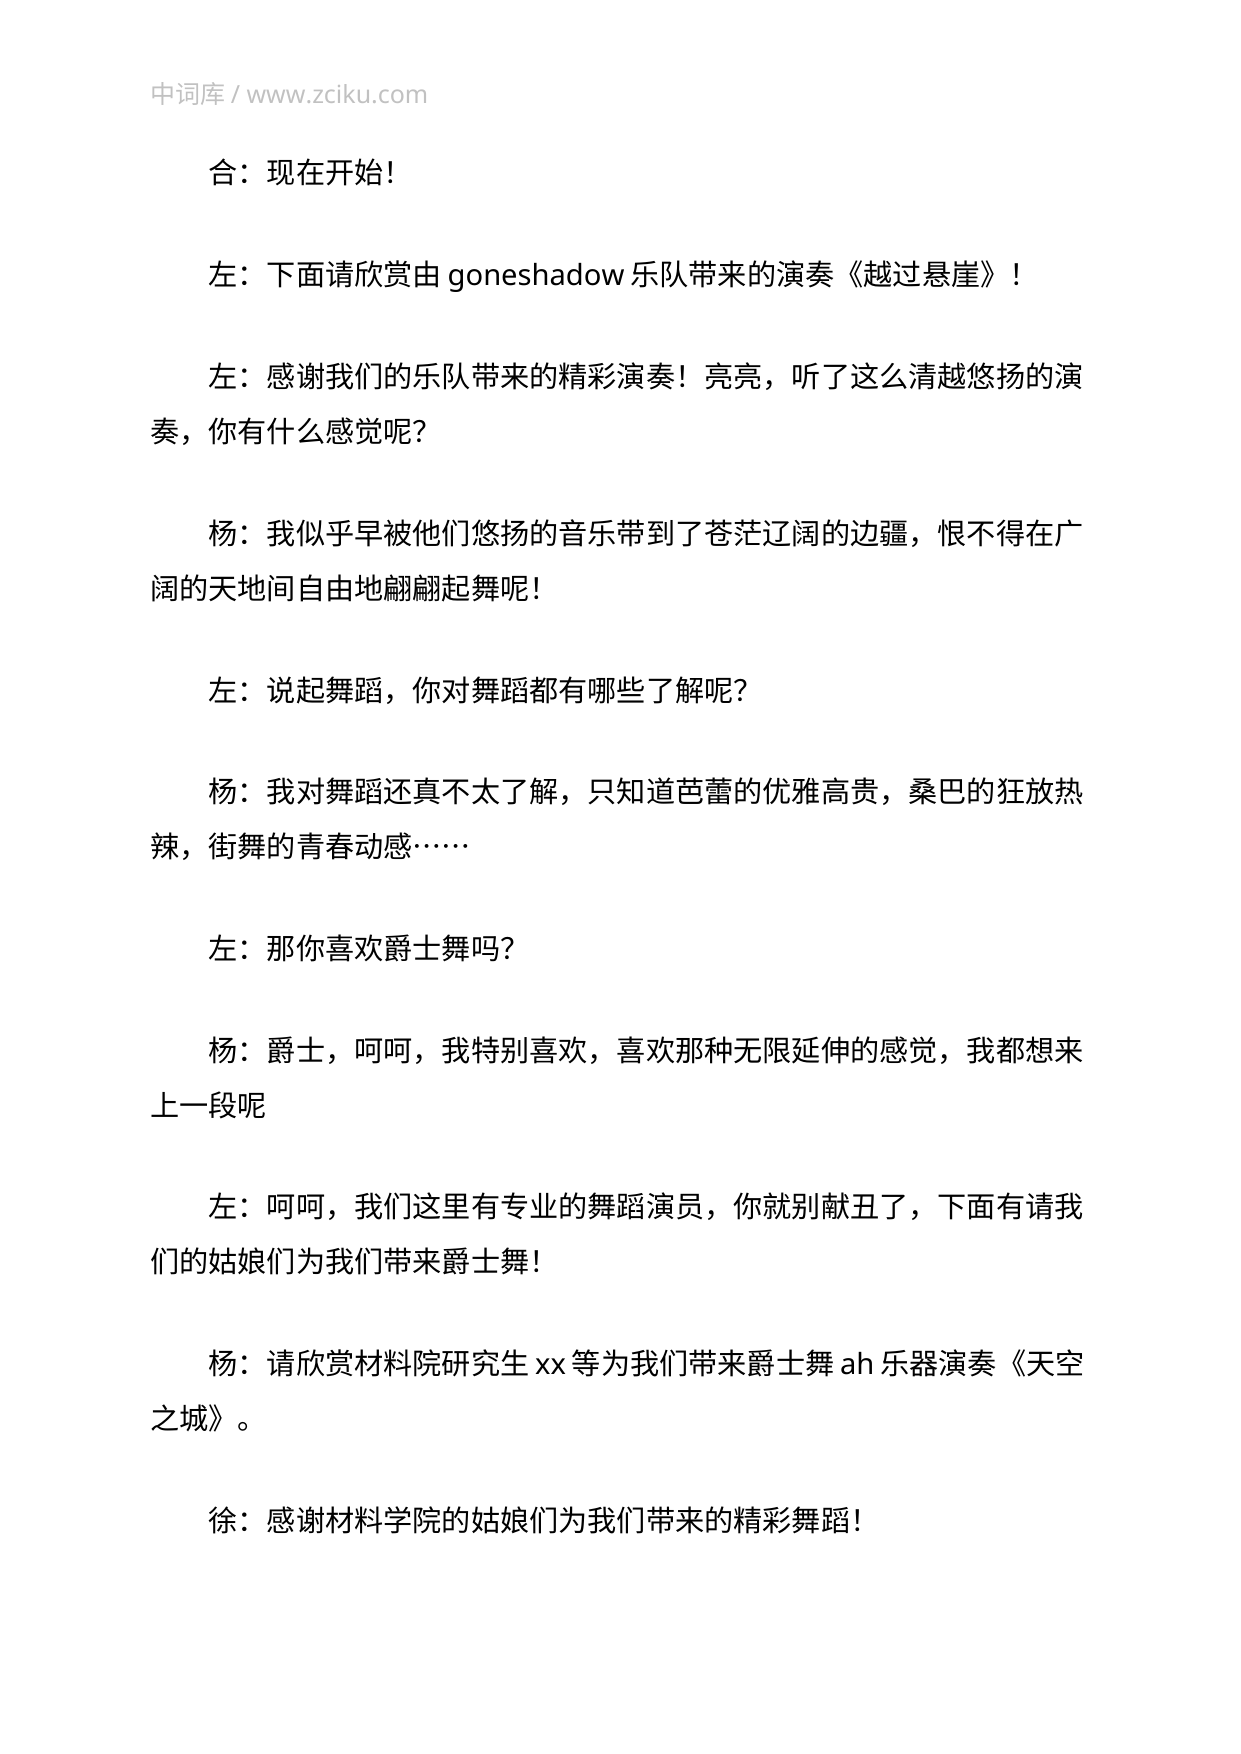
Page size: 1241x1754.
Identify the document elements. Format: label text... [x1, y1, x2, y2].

text 左：下面请欣赏由goneshadow乐队带来的演奏《越过悬崖》！ [150, 252, 1090, 294]
text 左：说起舞蹈，你对舞蹈都有哪些了解呢？ [150, 667, 1090, 709]
text 左：感谢我们的乐队带来的精彩演奏！亮亮，听了这么清越悠扬的演奏，你有什么感觉呢？ [150, 354, 1090, 451]
text 合：现在开始！ [150, 150, 1090, 192]
text 徐：感谢材料学院的姑娘们为我们带来的精彩舞蹈！ [150, 1497, 1090, 1540]
text 杨：我似乎早被他们悠扬的音乐带到了苍茫辽阔的边疆，恨不得在广阔的天地间自由地翩翩起舞呢！ [150, 510, 1090, 608]
text 左：呵呵，我们这里有专业的舞蹈演员，你就别献丑了，下面有请我们的姑娘们为我们带来爵士舞！ [150, 1184, 1090, 1281]
text 杨：爵士，呵呵，我特别喜欢，喜欢那种无限延伸的感觉，我都想来上一段呢 [150, 1027, 1090, 1124]
text 杨：请欣赏材料院研究生xx等为我们带来爵士舞ah乐器演奏《天空之城》。 [150, 1341, 1090, 1438]
text 杨：我对舞蹈还真不太了解，只知道芭蕾的优雅高贵，桑巴的狂放热辣，街舞的青春动感…… [150, 769, 1090, 866]
text 左：那你喜欢爵士舞吗？ [150, 926, 1090, 968]
